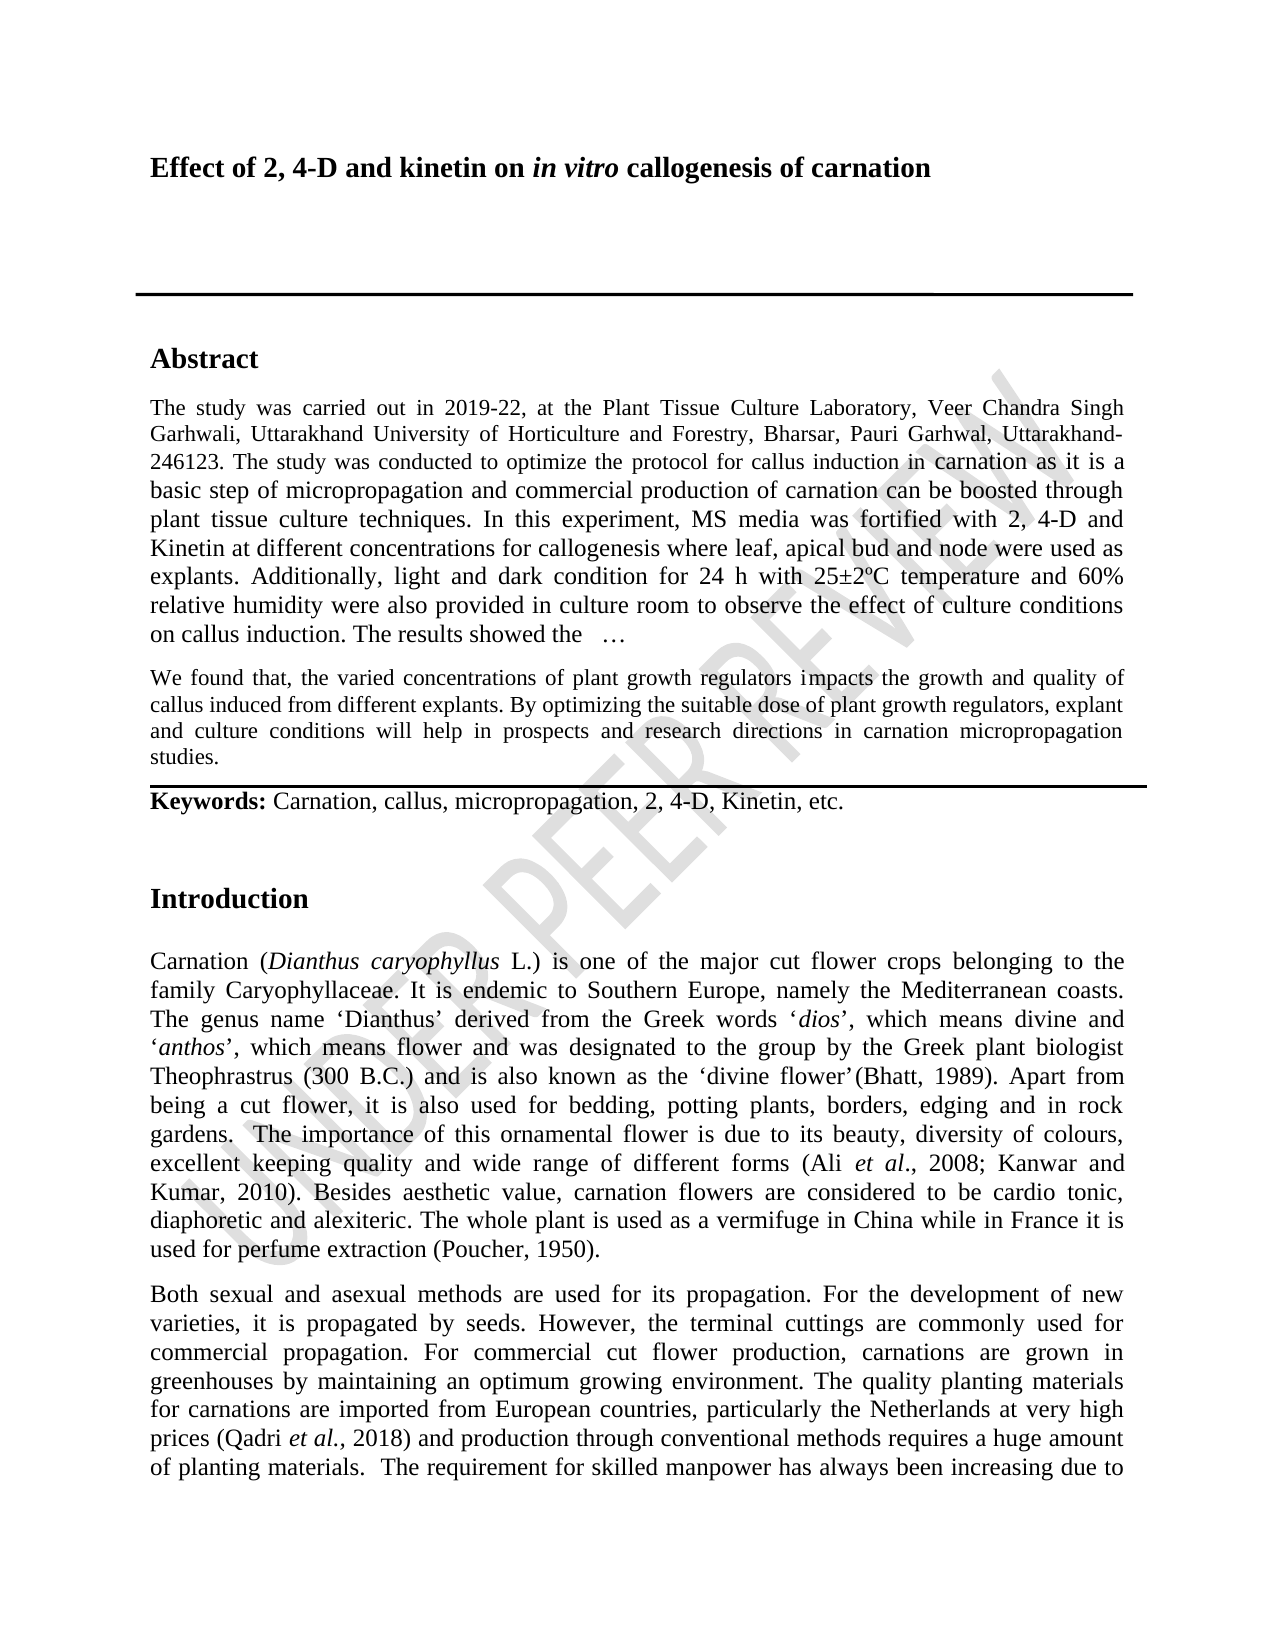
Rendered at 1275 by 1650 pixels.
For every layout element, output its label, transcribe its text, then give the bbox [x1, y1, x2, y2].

text We found that, the varied concentrations of plant growth regulators impacts the growth and quality of callus induced from different explants. By optimizing the suitable dose of plant growth regulators, explant and culture conditions will help in prospects and research directions in carnation micropropagation studies. [150, 664, 1125, 770]
text Abstract [150, 341, 1125, 374]
text Effect of 2, 4-D and kinetin on in vitro callogenesis of carnation [150, 150, 1125, 183]
text The study was carried out in 2019-22, at the Plant Tissue Culture Laboratory, Veer Chandra Singh Garhwali, Uttarakhand University of Horticulture and Forestry, Bharsar, Pauri Garhwal, Uttarakhand-246123. The study was conducted to optimize the protocol for callus induction in carnation as it is a basic step of micropropagation and commercial production of carnation can be boosted through plant tissue culture techniques. In this experiment, MS media was fortified with 2, 4-D and Kinetin at different concentrations for callogenesis where leaf, apical bud and node were used as explants. Additionally, light and dark condition for 24 h with 25±2ºC temperature and 60% relative humidity were also provided in culture room to observe the effect of culture conditions on callus induction. The results showed the … [150, 394, 1125, 648]
text Carnation (Dianthus caryophyllus L.) is one of the major cut flower crops belonging to the family Caryophyllaceae. It is endemic to Southern Europe, namely the Mediterranean coasts. The genus name ‘Dianthus’ derived from the Greek words ‘dios’, which means divine and ‘anthos’, which means flower and was designated to the group by the Greek plant biologist Theophrastrus (300 B.C.) and is also known as the ‘divine flower’(Bhatt, 1989). Apart from being a cut flower, it is also used for bedding, potting plants, borders, edging and in rock gardens. The importance of this ornamental flower is due to its beauty, diversity of colours, excellent keeping quality and wide range of different forms (Ali et al., 2008; Kanwar and Kumar, 2010). Besides aesthetic value, carnation flowers are considered to be cardio tonic, diaphoretic and alexiteric. The whole plant is used as a vermifuge in China while in France it is used for perfume extraction (Poucher, 1950). [150, 946, 1125, 1263]
text Introduction [150, 881, 1125, 914]
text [150, 1279, 1125, 1481]
text Keywords: Carnation, callus, micropropagation, 2, 4-D, Kinetin, etc. [150, 788, 1125, 815]
